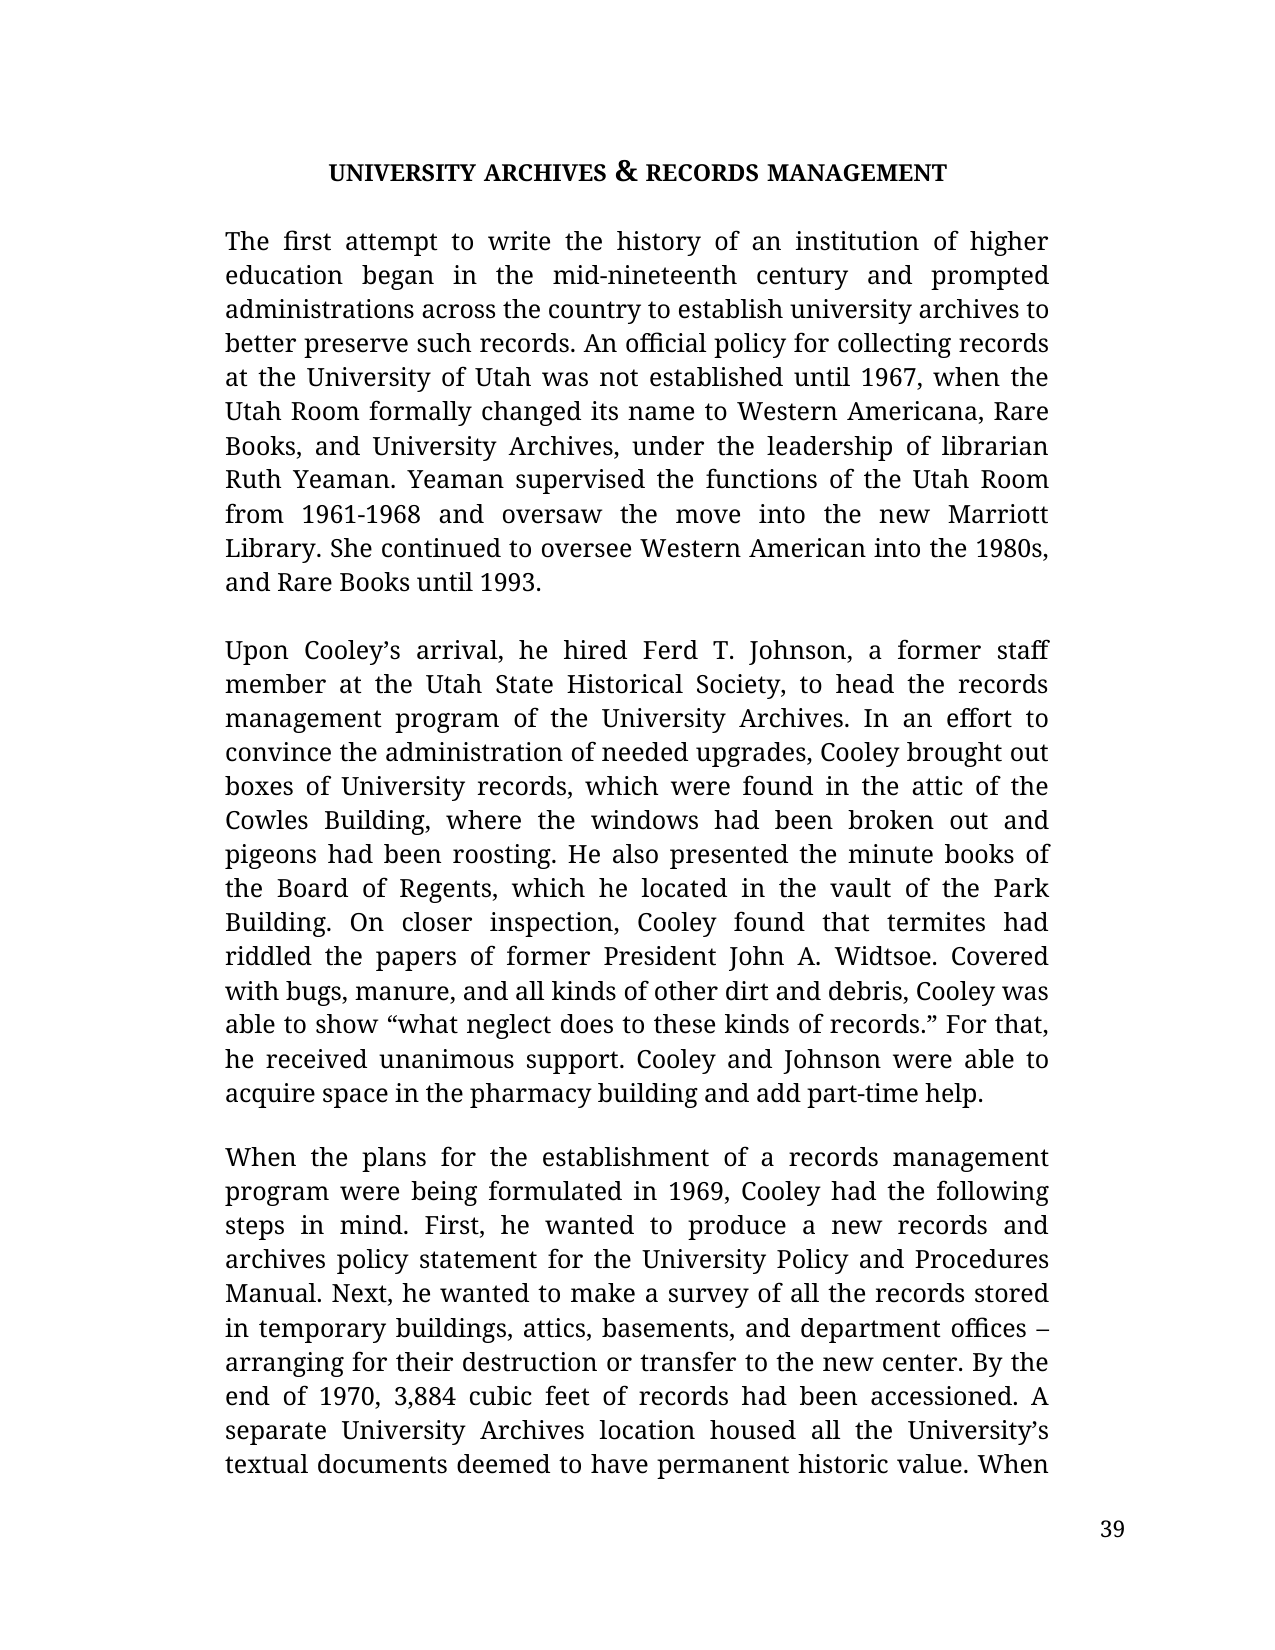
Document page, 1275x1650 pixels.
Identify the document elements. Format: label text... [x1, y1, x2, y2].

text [225, 1140, 1050, 1481]
text university archives & records management [150, 150, 1125, 190]
text The first attempt to write the history of an institution of higher education began in the mid-nineteenth century and prompted administrations across the country to establish university archives to better preserve such records. An official policy for collecting records at the University of Utah was not established until 1967, when the Utah Room formally changed its name to Western Americana, Rare Books, and University Archives, under the leadership of librarian Ruth Yeaman. Yeaman supervised the functions of the Utah Room from 1961-1968 and oversaw the move into the new Marriott Library. She continued to oversee Western American into the 1980s, and Rare Books until 1993. [225, 224, 1050, 598]
text Upon Cooley’s arrival, he hired Ferd T. Johnson, a former staff member at the Utah State Historical Society, to head the records management program of the University Archives. In an effort to convince the administration of needed upgrades, Cooley brought out boxes of University records, which were found in the attic of the Cowles Building, where the windows had been broken out and pigeons had been roosting. He also presented the minute books of the Board of Regents, which he located in the vault of the Park Building. On closer inspection, Cooley found that termites had riddled the papers of former President John A. Widtsoe. Covered with bugs, manure, and all kinds of other dirt and debris, Cooley was able to show “what neglect does to these kinds of records.” For that, he received unanimous support. Cooley and Johnson were able to acquire space in the pharmacy building and add part-time help. [225, 632, 1050, 1109]
